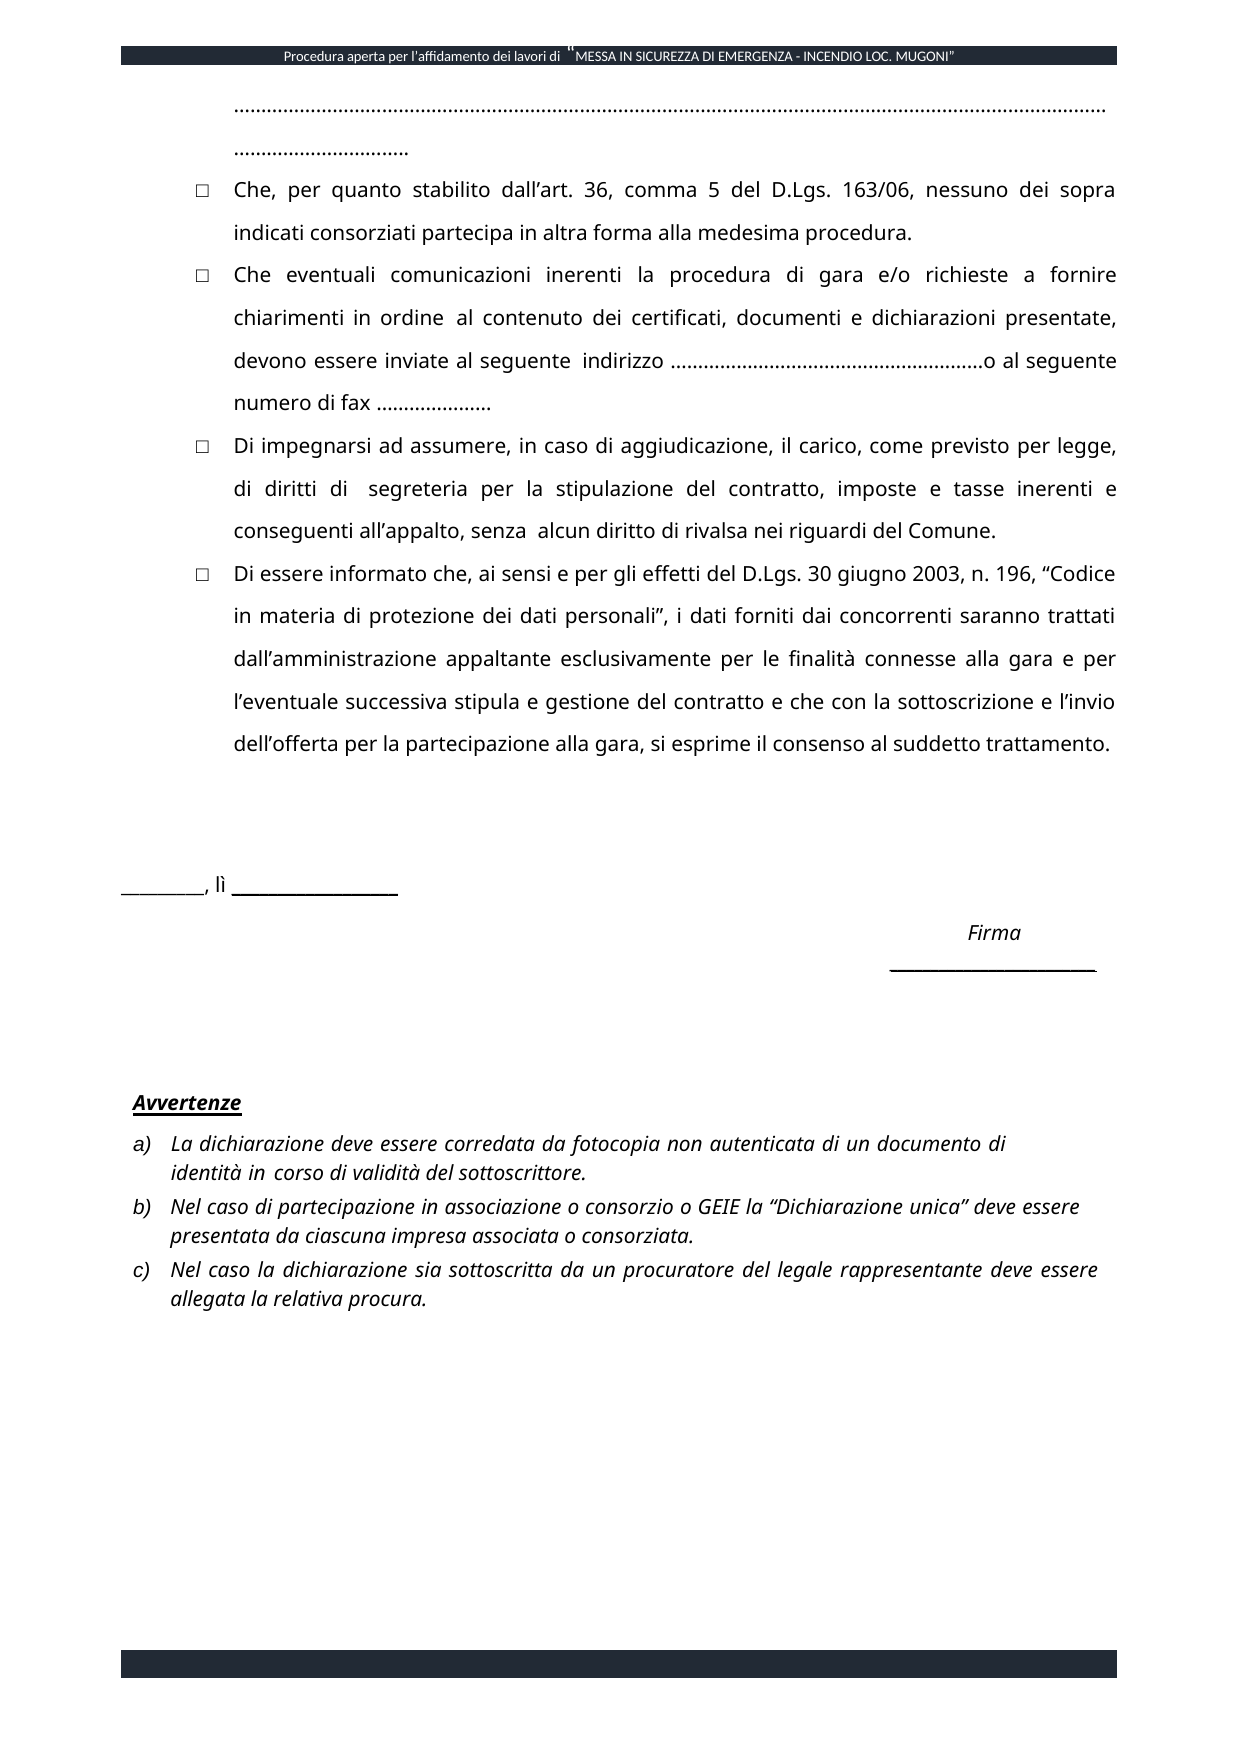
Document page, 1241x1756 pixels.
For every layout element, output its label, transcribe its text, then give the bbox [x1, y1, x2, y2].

list Che, per quanto stabilito dall’art. 36, comma 5 del D.Lgs. 163/06, nessuno dei sopra indicati consorziati partecipa in altra forma alla medesima procedura. [196, 175, 1117, 246]
subtitle Firma [871, 918, 1117, 946]
subtitle Avvertenze [133, 1088, 1117, 1117]
list Nel caso di partecipazione in associazione o consorzio o GEIE la “Dichiarazione unica” deve essere presentata da ciascuna impresa associata o consorziata. [133, 1192, 1107, 1249]
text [233, 90, 1117, 161]
list Di impegnarsi ad assumere, in caso di aggiudicazione, il carico, come previsto per legge, di diritti di segreteria per la stipulazione del contratto, imposte e tasse inerenti e conseguenti all’appalto, senza alcun diritto di rivalsa nei riguardi del Comune. [196, 431, 1117, 545]
text _________, lì __________________ [121, 876, 1117, 897]
list La dichiarazione deve essere corredata da fotocopia non autenticata di un documento di identità in corso di validità del sottoscrittore. [133, 1129, 1060, 1186]
list Di essere informato che, ai sensi e per gli effetti del D.Lgs. 30 giugno 2003, n. 196, “Codice in materia di protezione dei dati personali”, i dati forniti dai concorrenti saranno trattati dall’amministrazione appaltante esclusivamente per le finalità connesse alla gara e per l’eventuale successiva stipula e gestione del contratto e che con la sottoscrizione e l’invio dell’offerta per la partecipazione alla gara, si esprime il consenso al suddetto trattamento. [196, 559, 1117, 758]
subtitle _________________________ [871, 946, 1117, 975]
list Che eventuali comunicazioni inerenti la procedura di gara e/o richieste a fornire chiarimenti in ordine al contenuto dei certificati, documenti e dichiarazioni presentate, devono essere inviate al seguente indirizzo …………………………………………………o al seguente numero di fax ………………… [196, 261, 1117, 417]
list Nel caso la dichiarazione sia sottoscritta da un procuratore del legale rappresentante deve essere allegata la relativa procura. [133, 1256, 1107, 1312]
